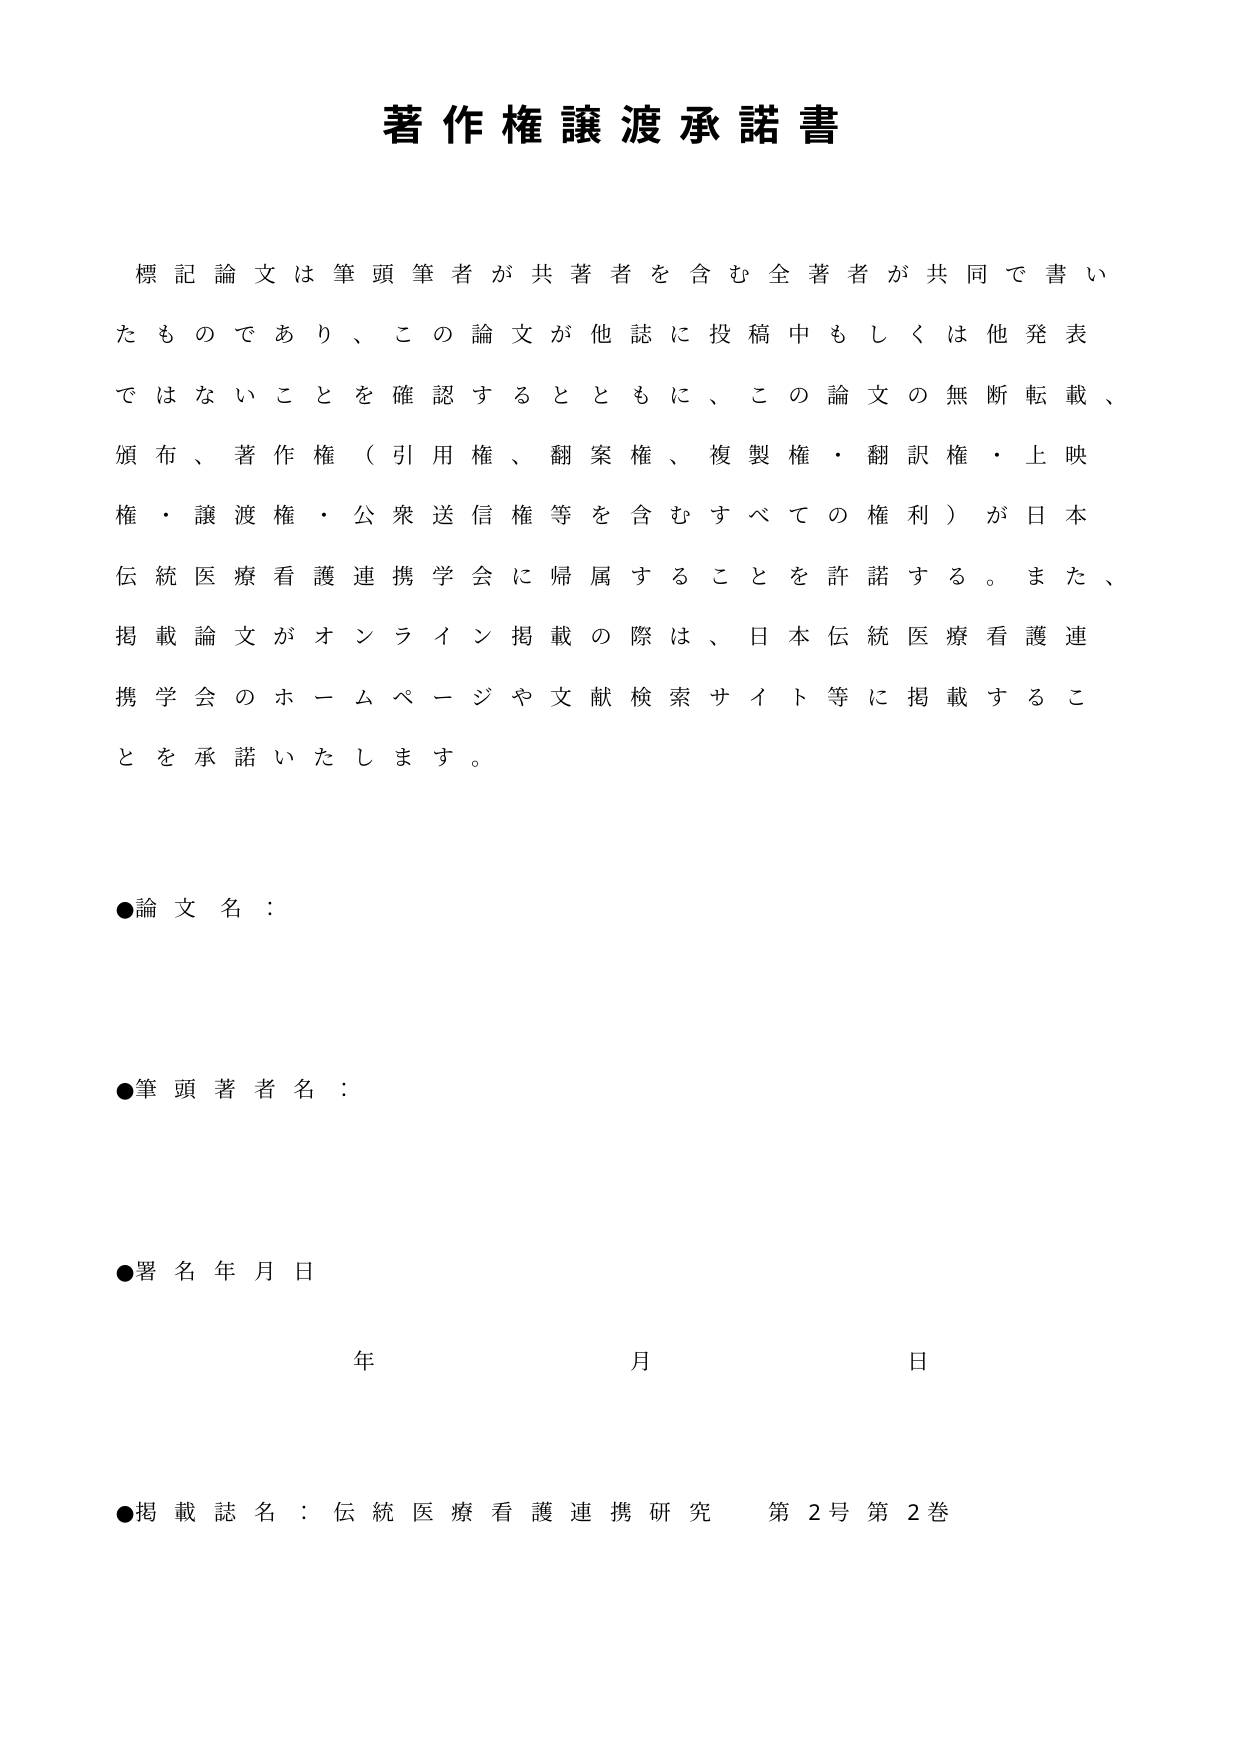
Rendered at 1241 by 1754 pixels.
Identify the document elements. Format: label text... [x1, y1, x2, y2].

text 年 月 日 [115, 1330, 1125, 1391]
text ●論文名： [115, 877, 1125, 937]
text ●掲載誌名：伝統医療看護連携研究 第2号第2巻 [115, 1481, 1125, 1542]
text 標記論文は筆頭筆者が共著者を含む全著者が共同で書いたものであり、この論文が他誌に投稿中もしくは他発表ではないことを確認するとともに、この論文の無断転載、頒布、著作権（引用権、翻案権、複製権・翻訳権・上映権・譲渡権・公衆送信権等を含むすべての権利）が日本伝統医療看護連携学会に帰属することを許諾する。また、掲載論文がオンライン掲載の際は、日本伝統医療看護連携学会のホームページや文献検索サイト等に掲載することを承諾いたします。 [115, 243, 1125, 786]
text 著作権譲渡承諾書 [115, 92, 1125, 152]
text ●筆頭著者名： [115, 1058, 1125, 1119]
text ●署名年月日 [115, 1239, 1125, 1300]
